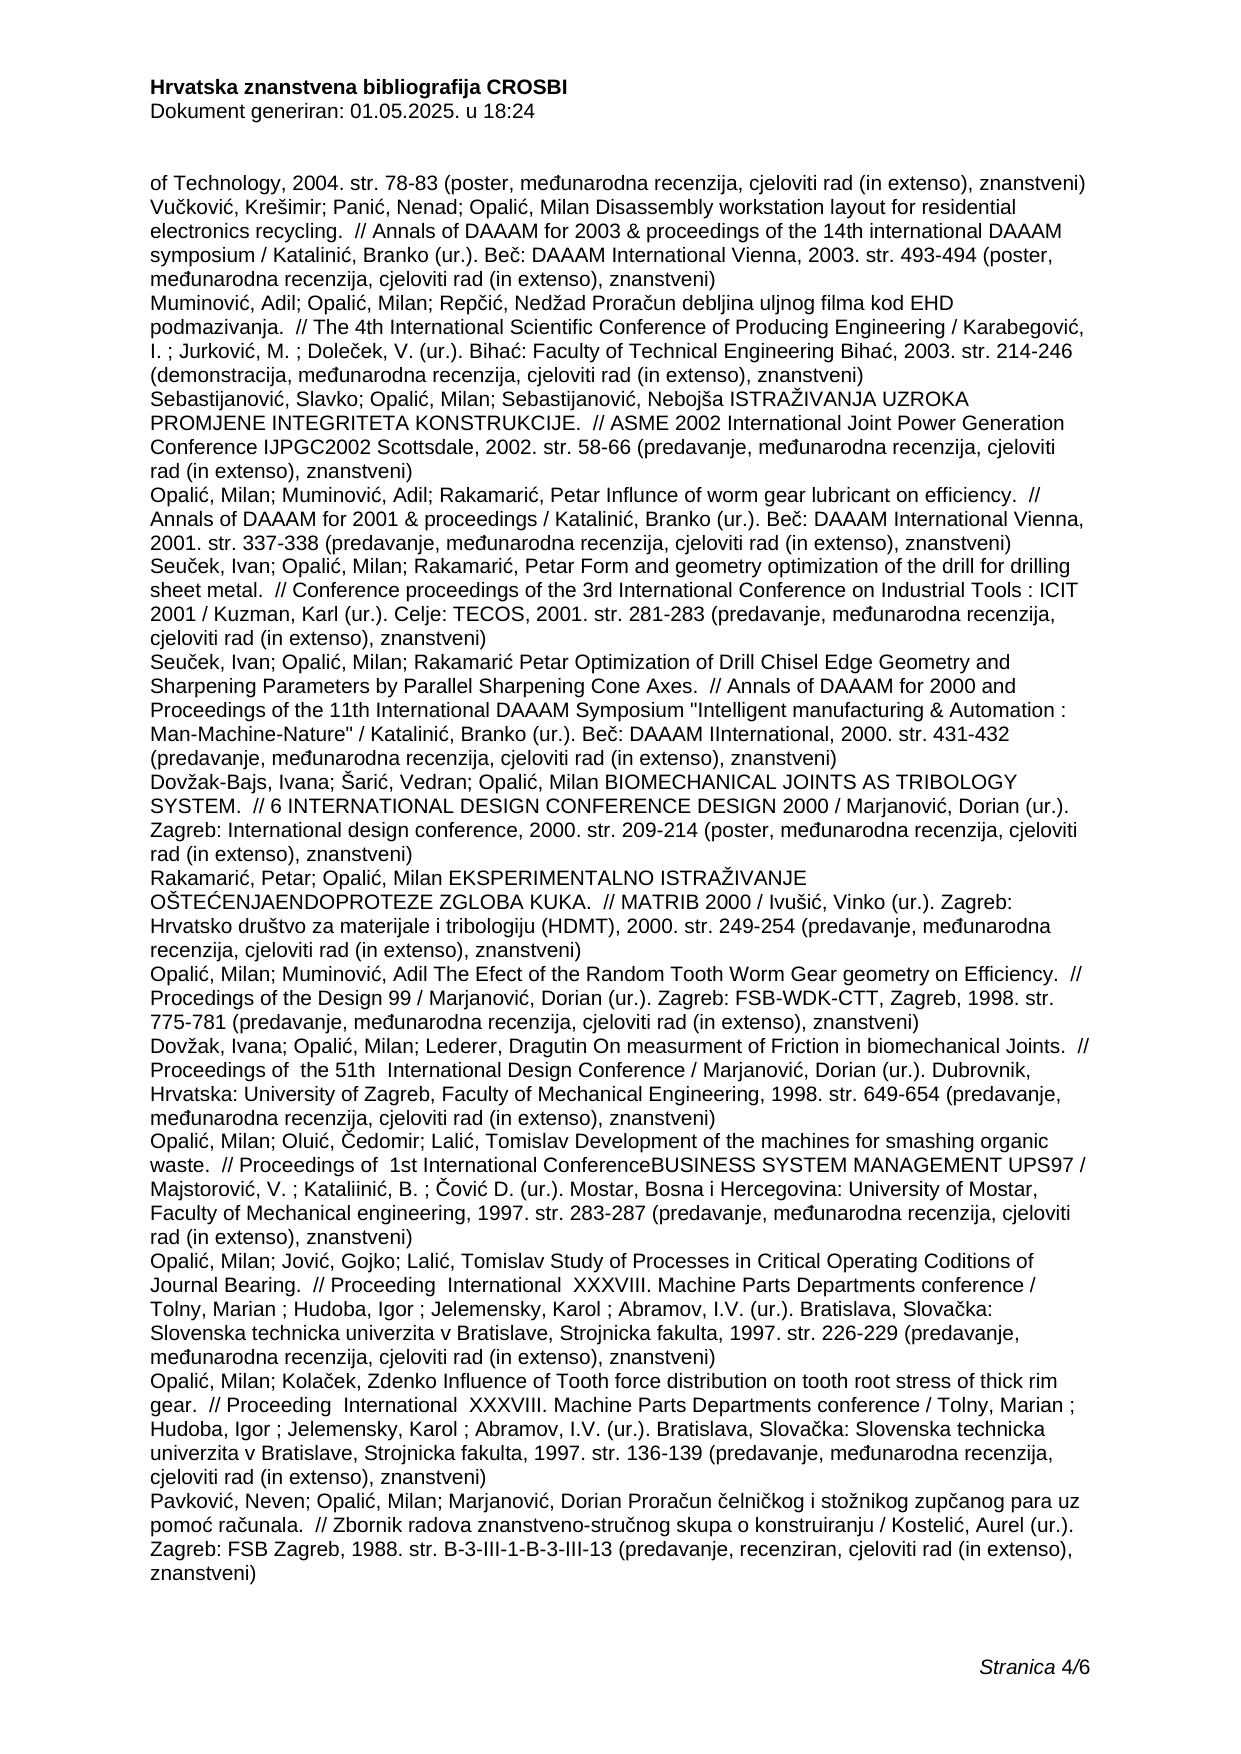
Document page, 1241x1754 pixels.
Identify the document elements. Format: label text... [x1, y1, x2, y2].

text Vučković, Krešimir; Panić, Nenad; Opalić, Milan [150, 195, 1090, 291]
text Seuček, Ivan; Opalić, Milan; Rakamarić Petar [150, 650, 1090, 770]
text Rakamarić, Petar; Opalić, Milan [150, 866, 1090, 962]
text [150, 171, 1090, 195]
text Opalić, Milan; Muminović, Adil; Rakamarić, Petar [150, 482, 1090, 554]
text Seuček, Ivan; Opalić, Milan; Rakamarić, Petar [150, 554, 1090, 650]
text Opalić, Milan; Kolaček, Zdenko [150, 1369, 1090, 1489]
text Opalić, Milan; Muminović, Adil [150, 962, 1090, 1033]
text Sebastijanović, Slavko; Opalić, Milan; Sebastijanović, Nebojša [150, 387, 1090, 482]
text Dovžak-Bajs, Ivana; Šarić, Vedran; Opalić, Milan [150, 770, 1090, 866]
text Dovžak, Ivana; Opalić, Milan; Lederer, Dragutin [150, 1033, 1090, 1129]
text Pavković, Neven; Opalić, Milan; Marjanović, Dorian [150, 1489, 1090, 1584]
text Opalić, Milan; Jović, Gojko; Lalić, Tomislav [150, 1249, 1090, 1369]
text Muminović, Adil; Opalić, Milan; Repčić, Nedžad [150, 291, 1090, 387]
text Opalić, Milan; Oluić, Čedomir; Lalić, Tomislav [150, 1129, 1090, 1249]
